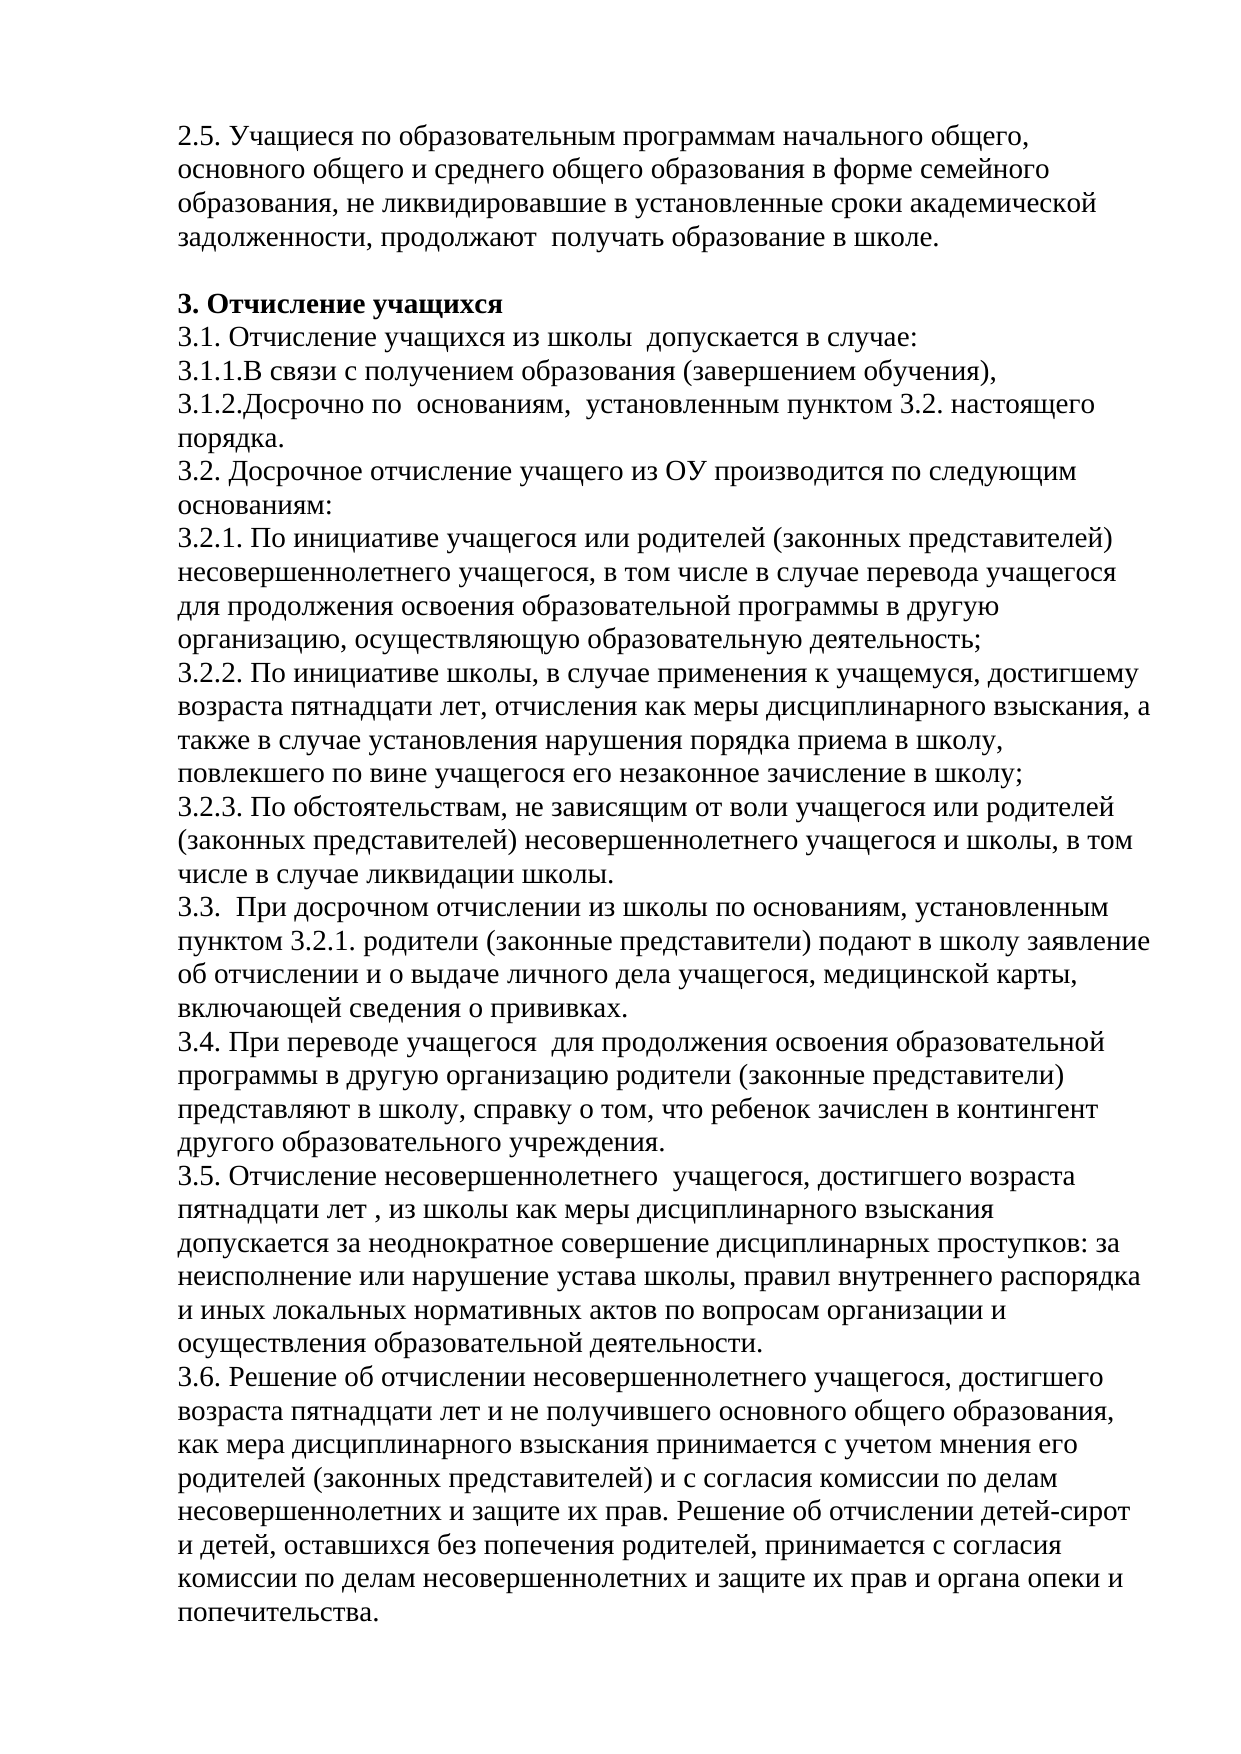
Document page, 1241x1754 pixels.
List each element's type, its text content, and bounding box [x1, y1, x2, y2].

text 3.2.3. По обстоятельствам, не зависящим от воли учащегося или родителей (законных представителей) несовершеннолетнего учащегося и школы, в том числе в случае ликвидации школы. [177, 789, 1152, 889]
text 3.5. Отчисление несовершеннолетнего учащегося, достигшего возраста пятнадцати лет , из школы как меры дисциплинарного взыскания допускается за неоднократное совершение дисциплинарных проступков: за неисполнение или нарушение устава школы, правил внутреннего распорядка и иных локальных нормативных актов по вопросам организации и осуществления образовательной деятельности. [177, 1158, 1152, 1359]
text 3.2.1. По инициативе учащегося или родителей (законных представителей) несовершеннолетнего учащегося, в том числе в случае перевода учащегося для продолжения освоения образовательной программы в другую организацию, осуществляющую образовательную деятельность; [177, 521, 1152, 655]
text 3.4. При переводе учащегося для продолжения освоения образовательной программы в другую организацию родители (законные представители) представляют в школу, справку о том, что ребенок зачислен в контингент другого образовательного учреждения. [177, 1024, 1152, 1158]
text 3. Отчисление учащихся [177, 286, 1152, 319]
text 3.1.2.Досрочно по основаниям, установленным пунктом 3.2. настоящего порядка. [177, 386, 1152, 453]
text 3.2.2. По инициативе школы, в случае применения к учащемуся, достигшему возраста пятнадцати лет, отчисления как меры дисциплинарного взыскания, а также в случае установления нарушения порядка приема в школу, повлекшего по вине учащегося его незаконное зачисление в школу; [177, 655, 1152, 789]
text 3.1.1.В связи с получением образования (завершением обучения), [177, 353, 1152, 386]
text 2.5. Учащиеся по образовательным программам начального общего, основного общего и среднего общего образования в форме семейного образования, не ликвидировавшие в установленные сроки академической задолженности, продолжают получать образование в школе. [177, 118, 1152, 252]
text 3.1. Отчисление учащихся из школы допускается в случае: [177, 319, 1152, 353]
text 3.3. При досрочном отчислении из школы по основаниям, установленным пунктом 3.2.1. родители (законные представители) подают в школу заявление об отчислении и о выдаче личного дела учащегося, медицинской карты, включающей сведения о прививках. [177, 889, 1152, 1024]
text 3.2. Досрочное отчисление учащего из ОУ производится по следующим основаниям: [177, 453, 1152, 521]
text 3.6. Решение об отчислении несовершеннолетнего учащегося, достигшего возраста пятнадцати лет и не получившего основного общего образования, как мера дисциплинарного взыскания принимается с учетом мнения его родителей (законных представителей) и с согласия комиссии по делам несовершеннолетних и защите их прав. Решение об отчислении детей-сирот и детей, оставшихся без попечения родителей, принимается с согласия комиссии по делам несовершеннолетних и защите их прав и органа опеки и попечительства. [177, 1359, 1152, 1627]
